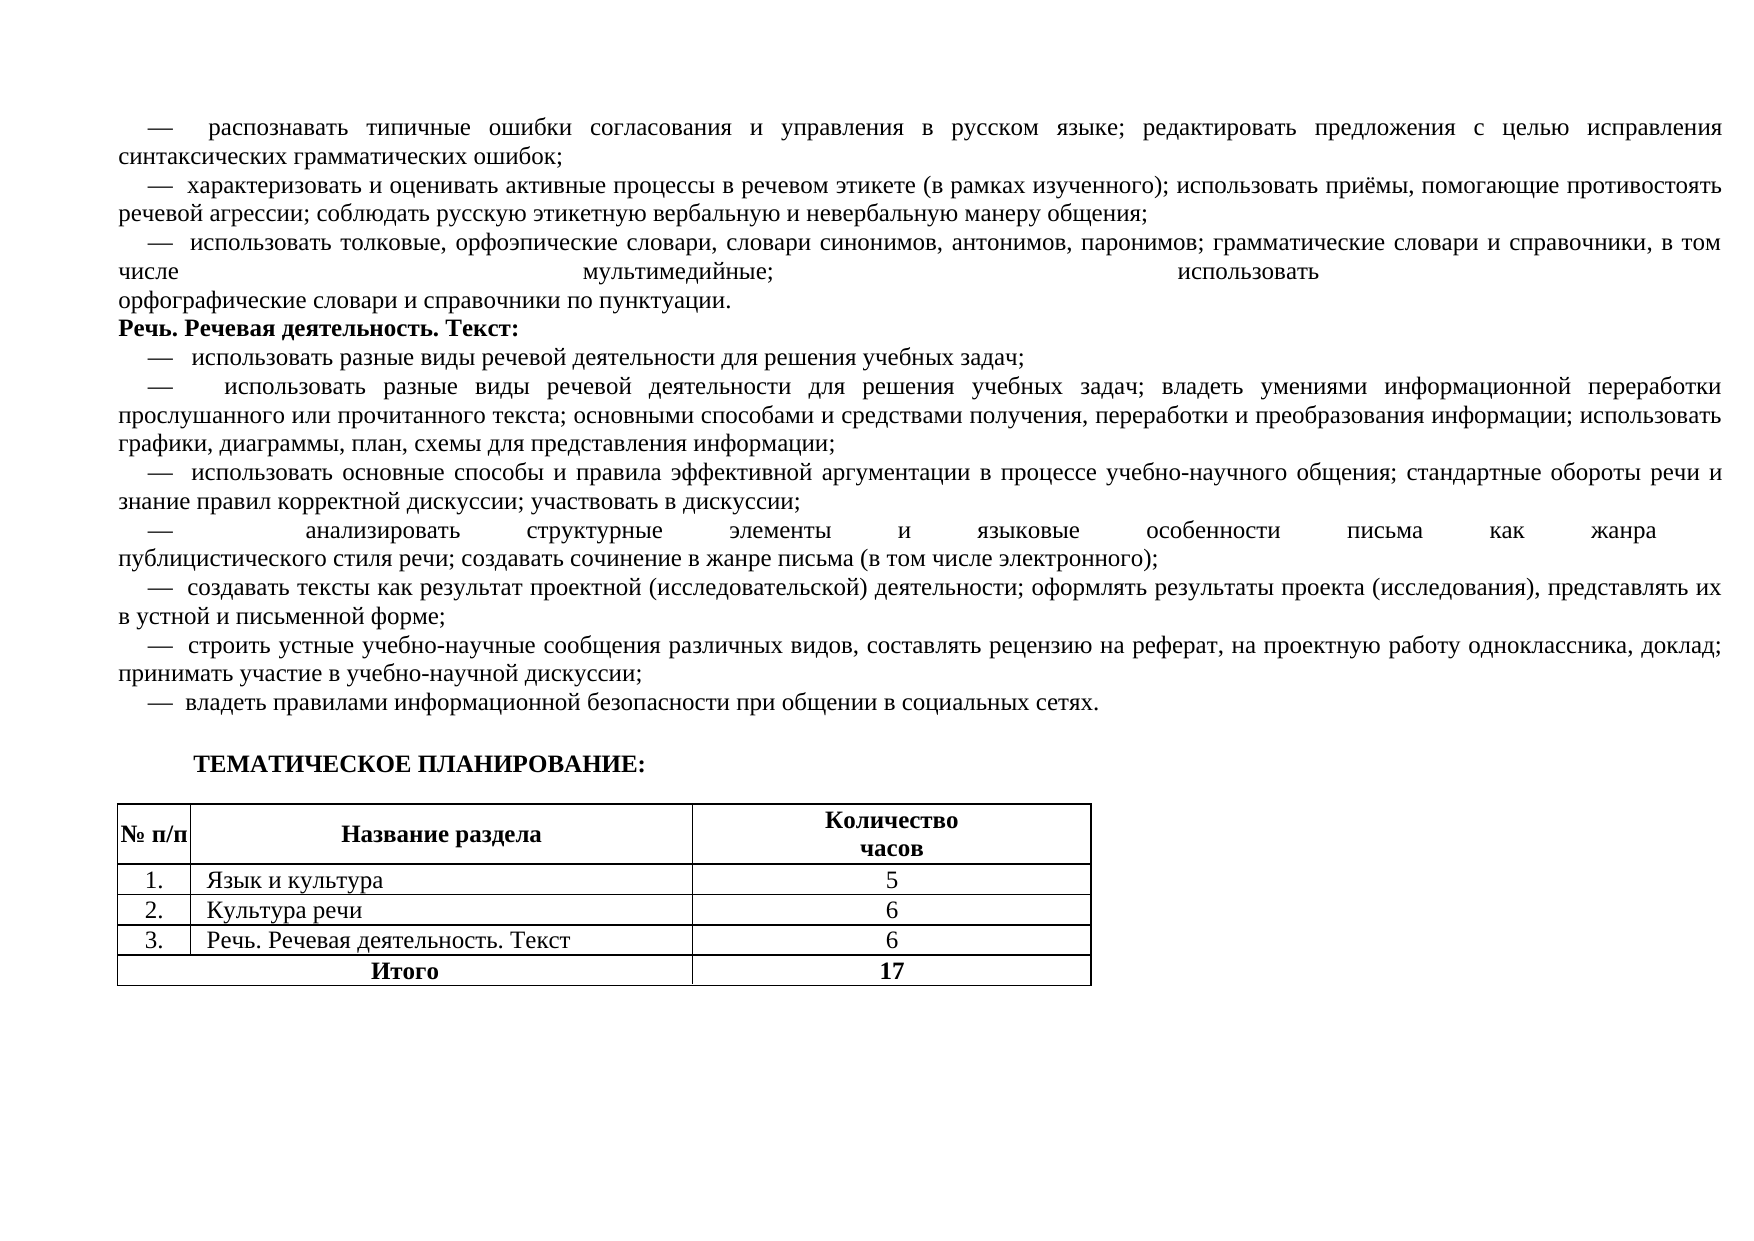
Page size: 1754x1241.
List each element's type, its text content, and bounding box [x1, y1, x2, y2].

table_cell 1. [118, 865, 190, 893]
table_cell 3. [118, 926, 190, 954]
text — распознавать типичные ошибки согласования и управления в русском языке; редактировать предложения с целью исправления синтаксических грамматических ошибок; [118, 112, 1724, 170]
text — создавать тексты как результат проектной (исследовательской) деятельности; оформлять результаты проекта (исследования), представлять их в устной и письменной форме; [118, 572, 1724, 630]
table_cell 6 [693, 895, 1090, 924]
table_header Название раздела [191, 805, 692, 863]
text — использовать разные виды речевой деятельности для решения учебных задач; [118, 342, 1724, 371]
text Речь. Речевая деятельность. Текст: [118, 313, 1724, 342]
table_header Количество часов [693, 805, 1090, 863]
text — владеть правилами информационной безопасности при общении в социальных сетях. [118, 687, 1724, 716]
table_cell 6 [693, 926, 1090, 954]
table_cell Язык и культура [191, 865, 692, 893]
table_cell 17 [693, 956, 1090, 984]
table_cell Культура речи [191, 895, 692, 924]
text — анализировать структурные элементы и языковые особенности письма как жанра публицистического стиля речи; создавать сочинение в жанре письма (в том числе электронного); [118, 515, 1724, 572]
list ТЕМАТИЧЕСКОЕ ПЛАНИРОВАНИЕ: [193, 749, 1636, 778]
table_header № п/п [118, 805, 190, 863]
text — характеризовать и оценивать активные процессы в речевом этикете (в рамках изученного); использовать приёмы, помогающие противостоять речевой агрессии; соблюдать русскую этикетную вербальную и невербальную манеру общения; [118, 170, 1724, 227]
table_cell Речь. Речевая деятельность. Текст [191, 926, 692, 954]
text — использовать разные виды речевой деятельности для решения учебных задач; владеть умениями информационной переработки прослушанного или прочитанного текста; основными способами и средствами получения, переработки и преобразования информации; использовать графики, диаграммы, план, схемы для представления информации; [118, 371, 1724, 457]
text — использовать основные способы и правила эффективной аргументации в процессе учебно-научного общения; стандартные обороты речи и знание правил корректной дискуссии; участвовать в дискуссии; [118, 457, 1724, 515]
text — использовать толковые, орфоэпические словари, словари синонимов, антонимов, паронимов; грамматические словари и справочники, в том числе мультимедийные; использовать орфографические словари и справочники по пунктуации. [118, 227, 1724, 313]
text — строить устные учебно-научные сообщения различных видов, составлять рецензию на реферат, на проектную работу одноклассника, доклад; принимать участие в учебно-научной дискуссии; [118, 630, 1724, 687]
table_cell Итого [118, 956, 692, 984]
table_cell 5 [693, 865, 1090, 893]
table_cell 2. [118, 895, 190, 924]
